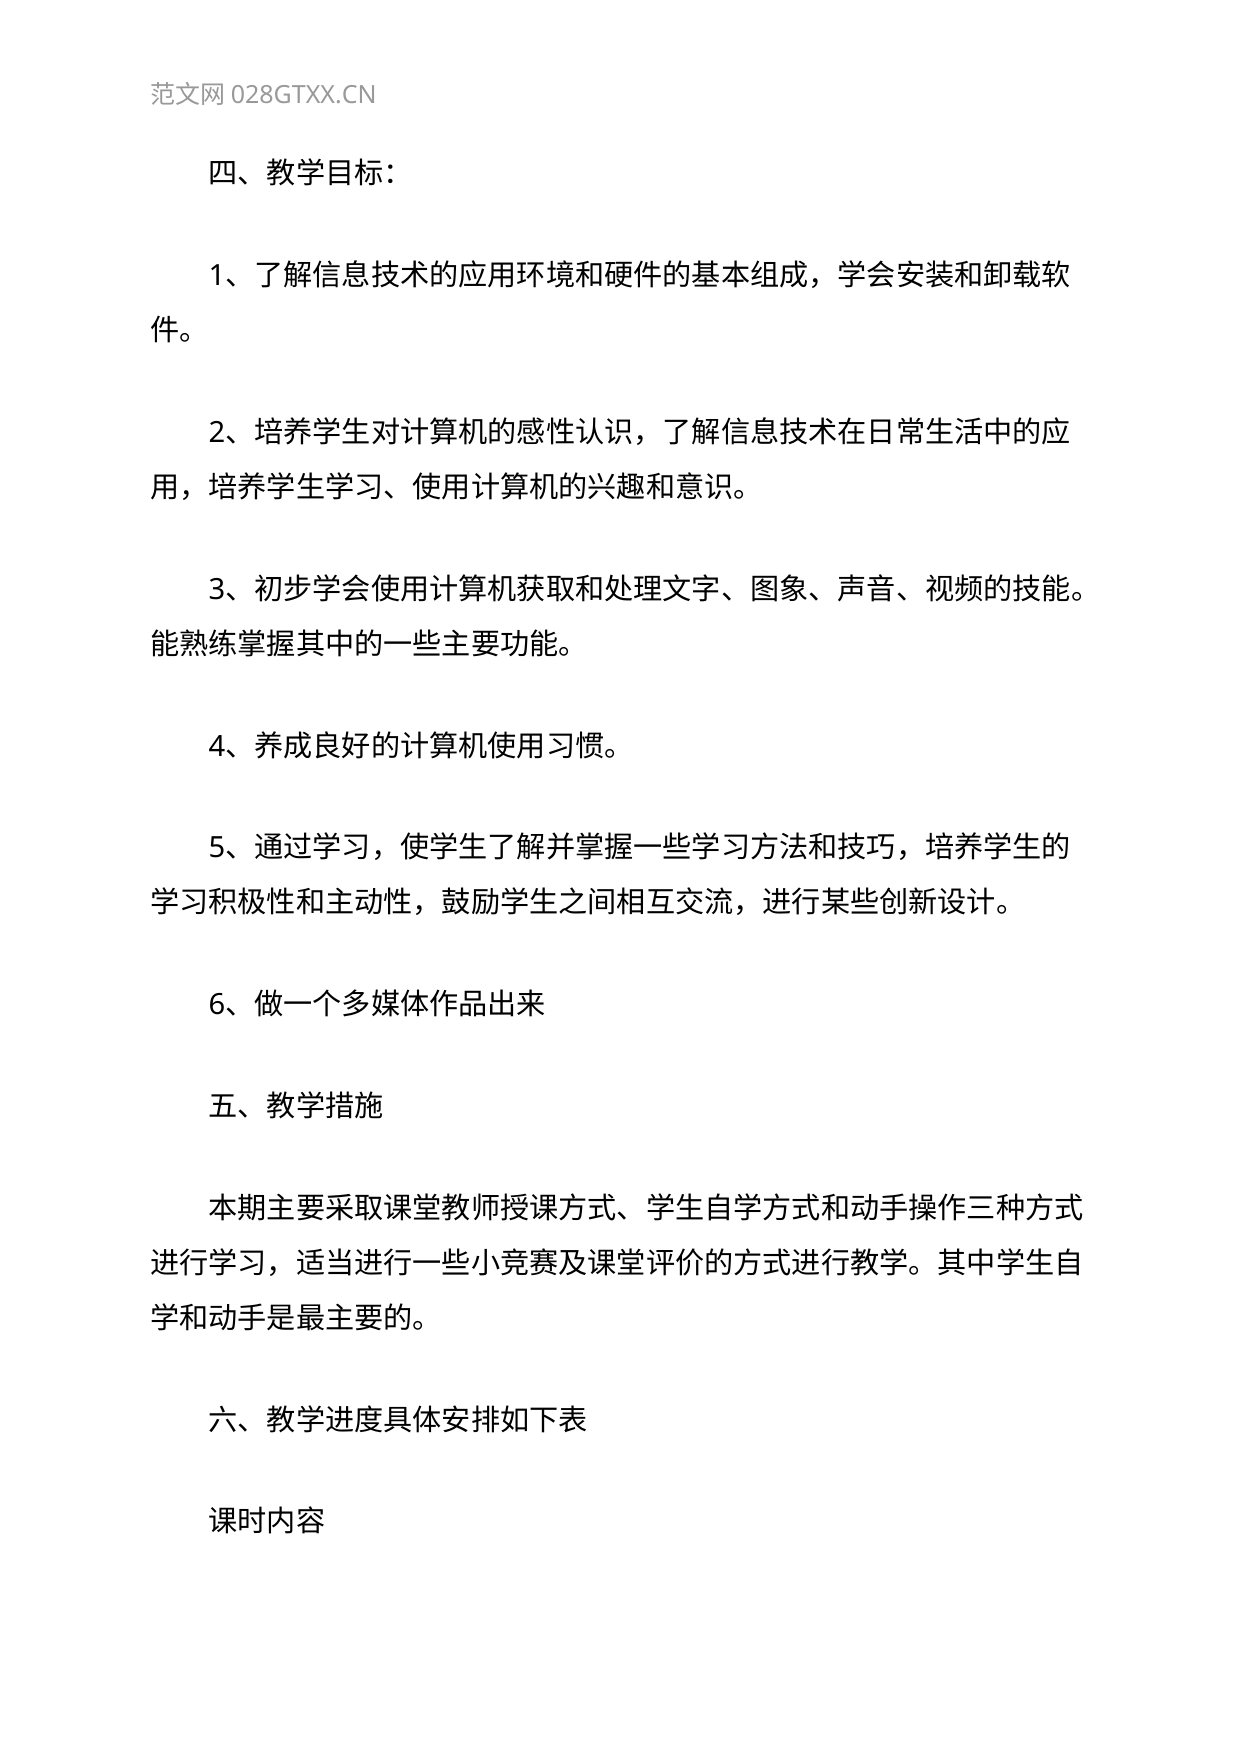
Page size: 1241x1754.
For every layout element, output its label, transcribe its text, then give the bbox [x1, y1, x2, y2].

text 四、教学目标： [150, 150, 1090, 192]
text 5、通过学习，使学生了解并掌握一些学习方法和技巧，培养学生的学习积极性和主动性，鼓励学生之间相互交流，进行某些创新设计。 [150, 824, 1090, 921]
text 3、初步学会使用计算机获取和处理文字、图象、声音、视频的技能。能熟练掌握其中的一些主要功能。 [150, 565, 1090, 663]
text 六、教学进度具体安排如下表 [150, 1396, 1090, 1438]
text 五、教学措施 [150, 1083, 1090, 1125]
text 6、做一个多媒体作品出来 [150, 981, 1090, 1023]
text 本期主要采取课堂教师授课方式、学生自学方式和动手操作三种方式进行学习，适当进行一些小竞赛及课堂评价的方式进行教学。其中学生自学和动手是最主要的。 [150, 1184, 1090, 1337]
text 2、培养学生对计算机的感性认识，了解信息技术在日常生活中的应用，培养学生学习、使用计算机的兴趣和意识。 [150, 408, 1090, 506]
text 课时内容 [150, 1498, 1090, 1540]
text 1、了解信息技术的应用环境和硬件的基本组成，学会安装和卸载软件。 [150, 252, 1090, 349]
text 4、养成良好的计算机使用习惯。 [150, 722, 1090, 764]
